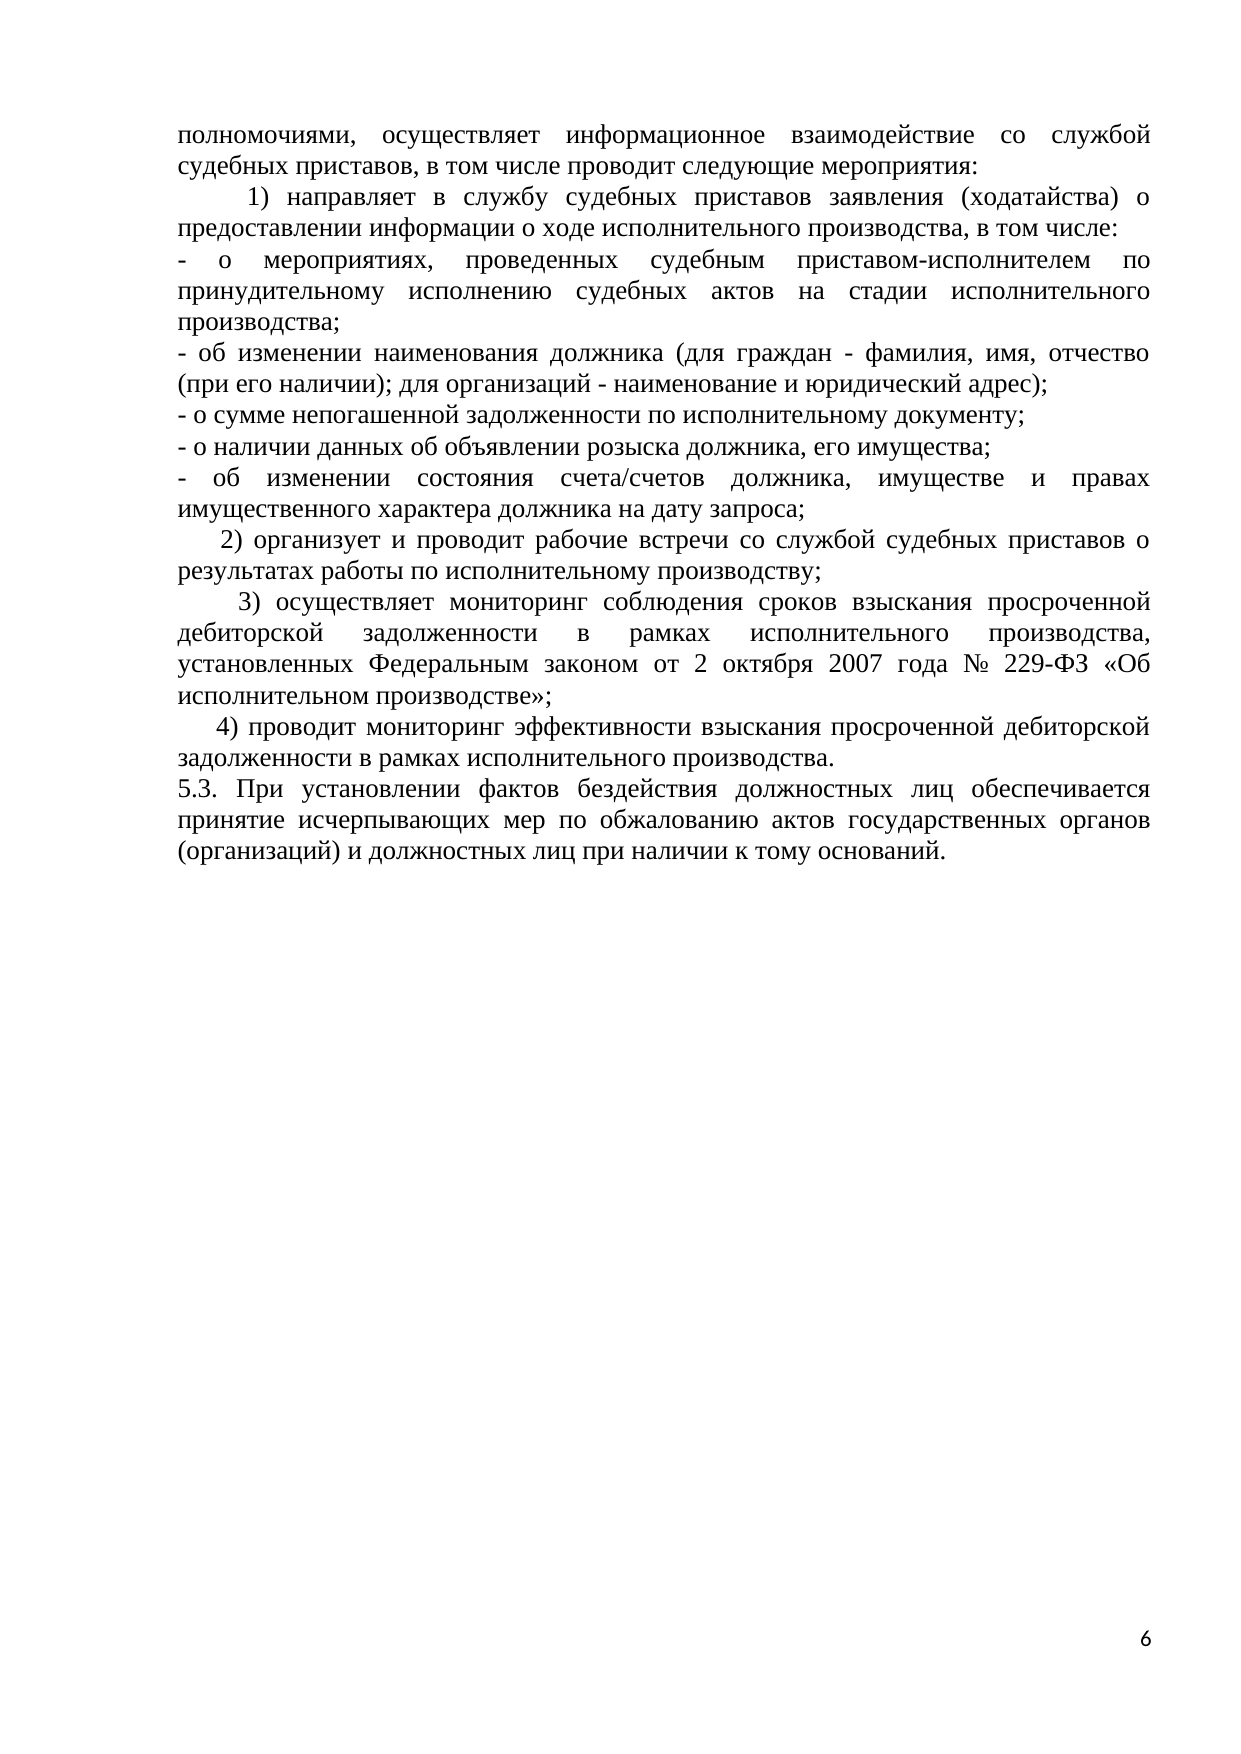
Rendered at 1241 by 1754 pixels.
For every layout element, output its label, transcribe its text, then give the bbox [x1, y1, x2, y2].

text - о сумме непогашенной задолженности по исполнительному документу; [177, 398, 1152, 429]
text 1) направляет в службу судебных приставов заявления (ходатайства) о предоставлении информации о ходе исполнительного производства, в том числе: [177, 180, 1152, 243]
text - об изменении состояния счета/счетов должника, имуществе и правах имущественного характера должника на дату запроса; [177, 461, 1152, 523]
text 4) проводит мониторинг эффективности взыскания просроченной дебиторской задолженности в рамках исполнительного производства. [177, 710, 1152, 772]
text - о наличии данных об объявлении розыска должника, его имущества; [177, 429, 1152, 461]
text - об изменении наименования должника (для граждан - фамилия, имя, отчество (при его наличии); для организаций - наименование и юридический адрес); [177, 336, 1152, 398]
text 3) осуществляет мониторинг соблюдения сроков взыскания просроченной дебиторской задолженности в рамках исполнительного производства, установленных Федеральным законом от 2 октября 2007 года № 229-ФЗ «Об исполнительном производстве»; [177, 585, 1152, 710]
text 5.3. При установлении фактов бездействия должностных лиц обеспечивается принятие исчерпывающих мер по обжалованию актов государственных органов (организаций) и должностных лиц при наличии к тому оснований. [177, 772, 1152, 866]
text - о мероприятиях, проведенных судебным приставом-исполнителем по принудительному исполнению судебных актов на стадии исполнительного производства; [177, 243, 1152, 336]
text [177, 118, 1152, 180]
text 2) организует и проводит рабочие встречи со службой судебных приставов о результатах работы по исполнительному производству; [177, 523, 1152, 585]
